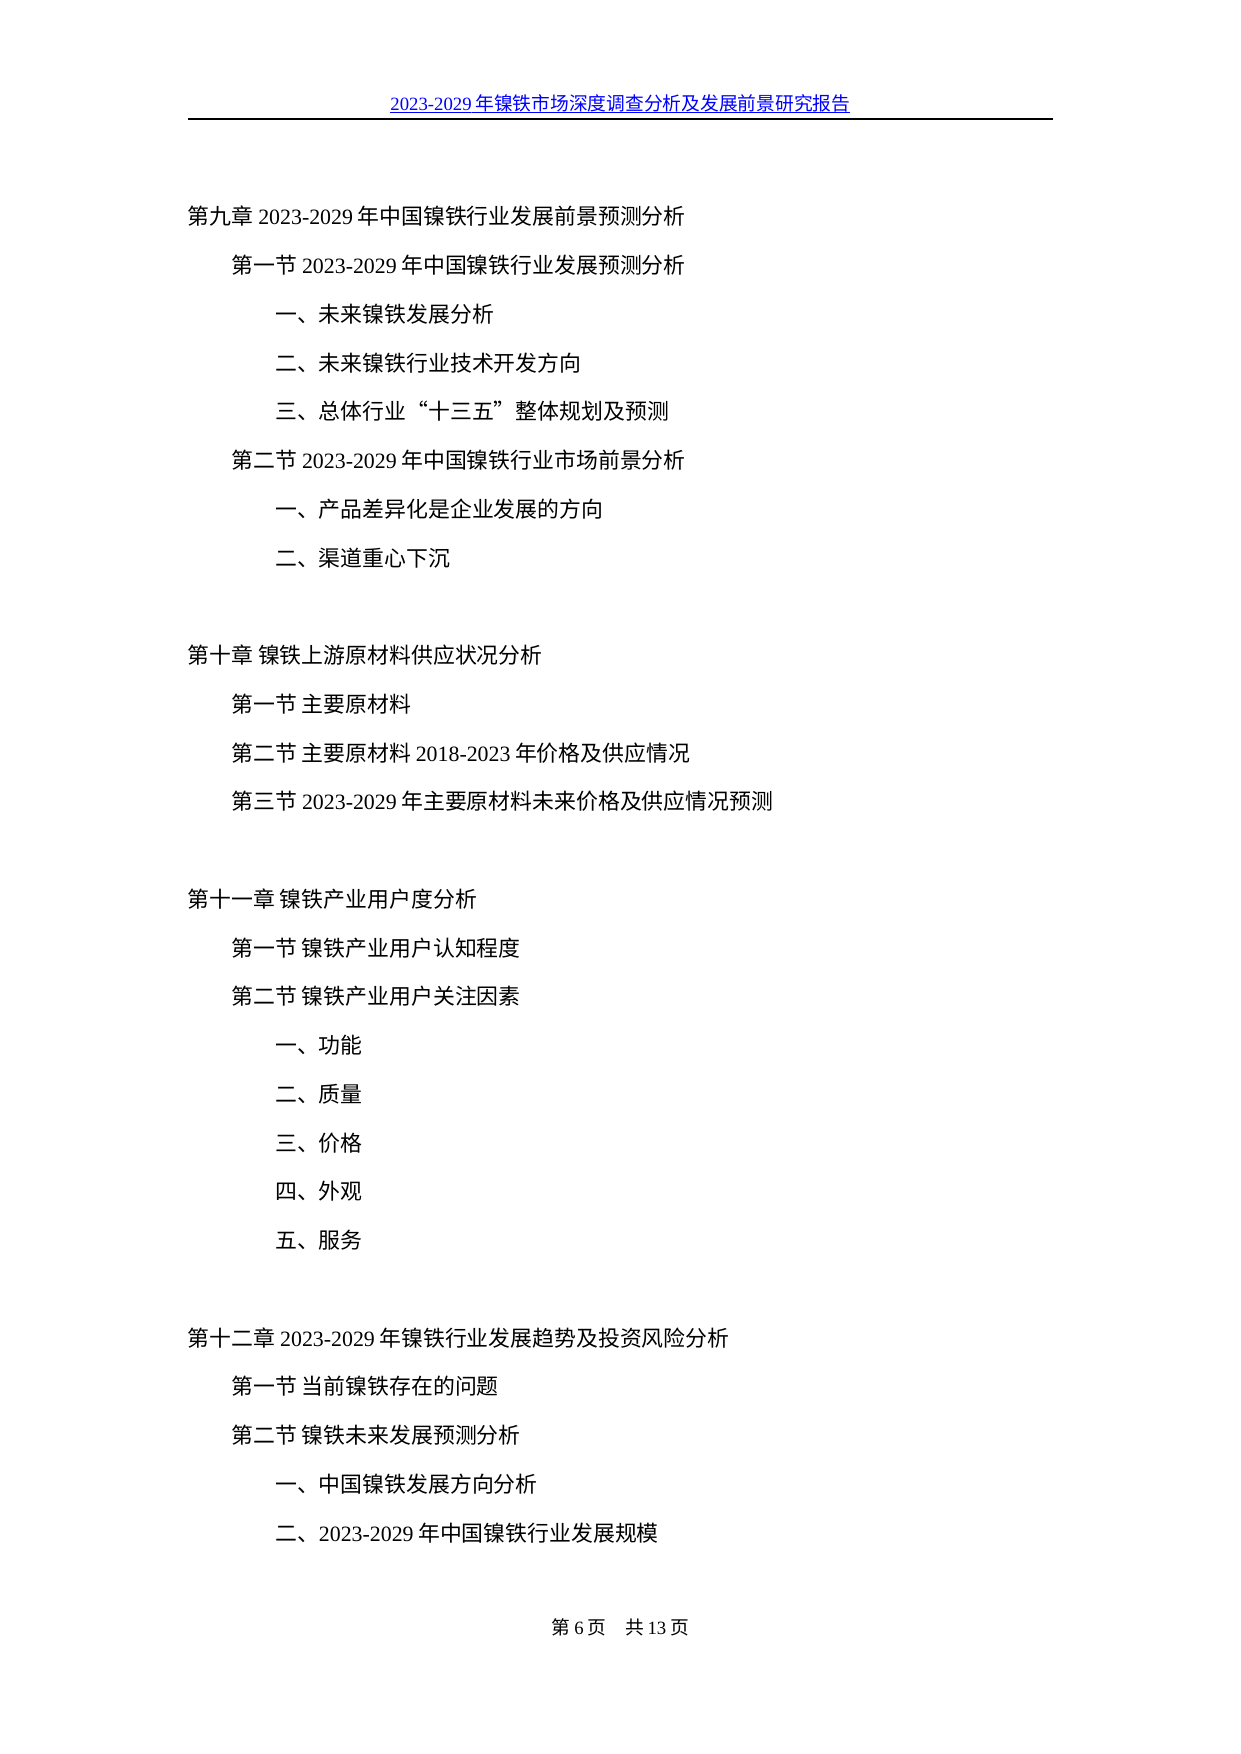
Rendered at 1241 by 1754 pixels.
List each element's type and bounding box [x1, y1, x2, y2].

text [187, 150, 1053, 1548]
